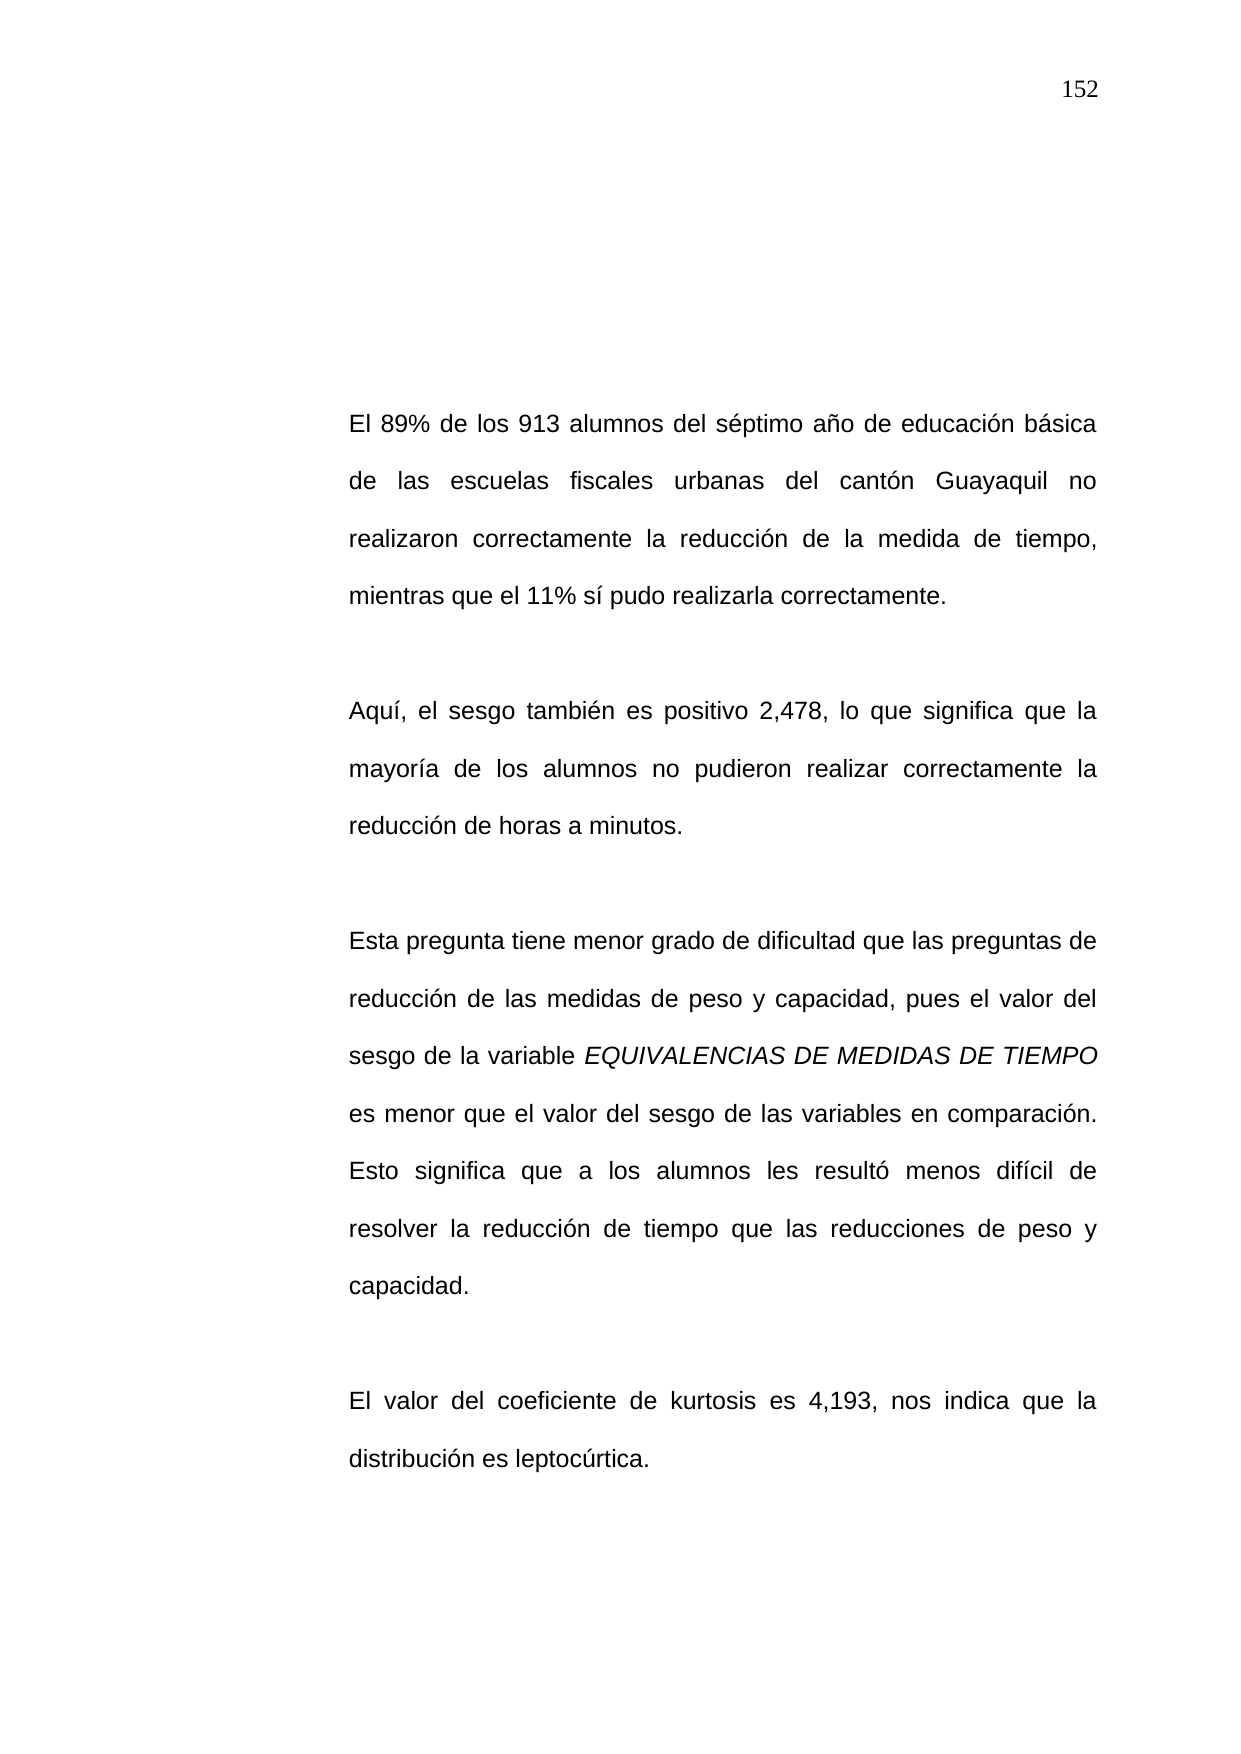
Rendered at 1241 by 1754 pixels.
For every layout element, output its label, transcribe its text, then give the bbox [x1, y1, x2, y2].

text Esta pregunta tiene menor grado de dificultad que las preguntas de reducción de las medidas de peso y capacidad, pues el valor del sesgo de la variable EQUIVALENCIAS DE MEDIDAS DE TIEMPO es menor que el valor del sesgo de las variables en comparación. Esto significa que a los alumnos les resultó menos difícil de resolver la reducción de tiempo que las reducciones de peso y capacidad. [349, 926, 1098, 1300]
text El valor del coeficiente de kurtosis es 4,193, nos indica que la distribución es leptocúrtica. [349, 1386, 1098, 1472]
text Aquí, el sesgo también es positivo 2,478, lo que significa que la mayoría de los alumnos no pudieron realizar correctamente la reducción de horas a minutos. [349, 696, 1098, 840]
text El 89% de los 913 alumnos del séptimo año de educación básica de las escuelas fiscales urbanas del cantón Guayaquil no realizaron correctamente la reducción de la medida de tiempo, mientras que el 11% sí pudo realizarla correctamente. [349, 409, 1098, 610]
